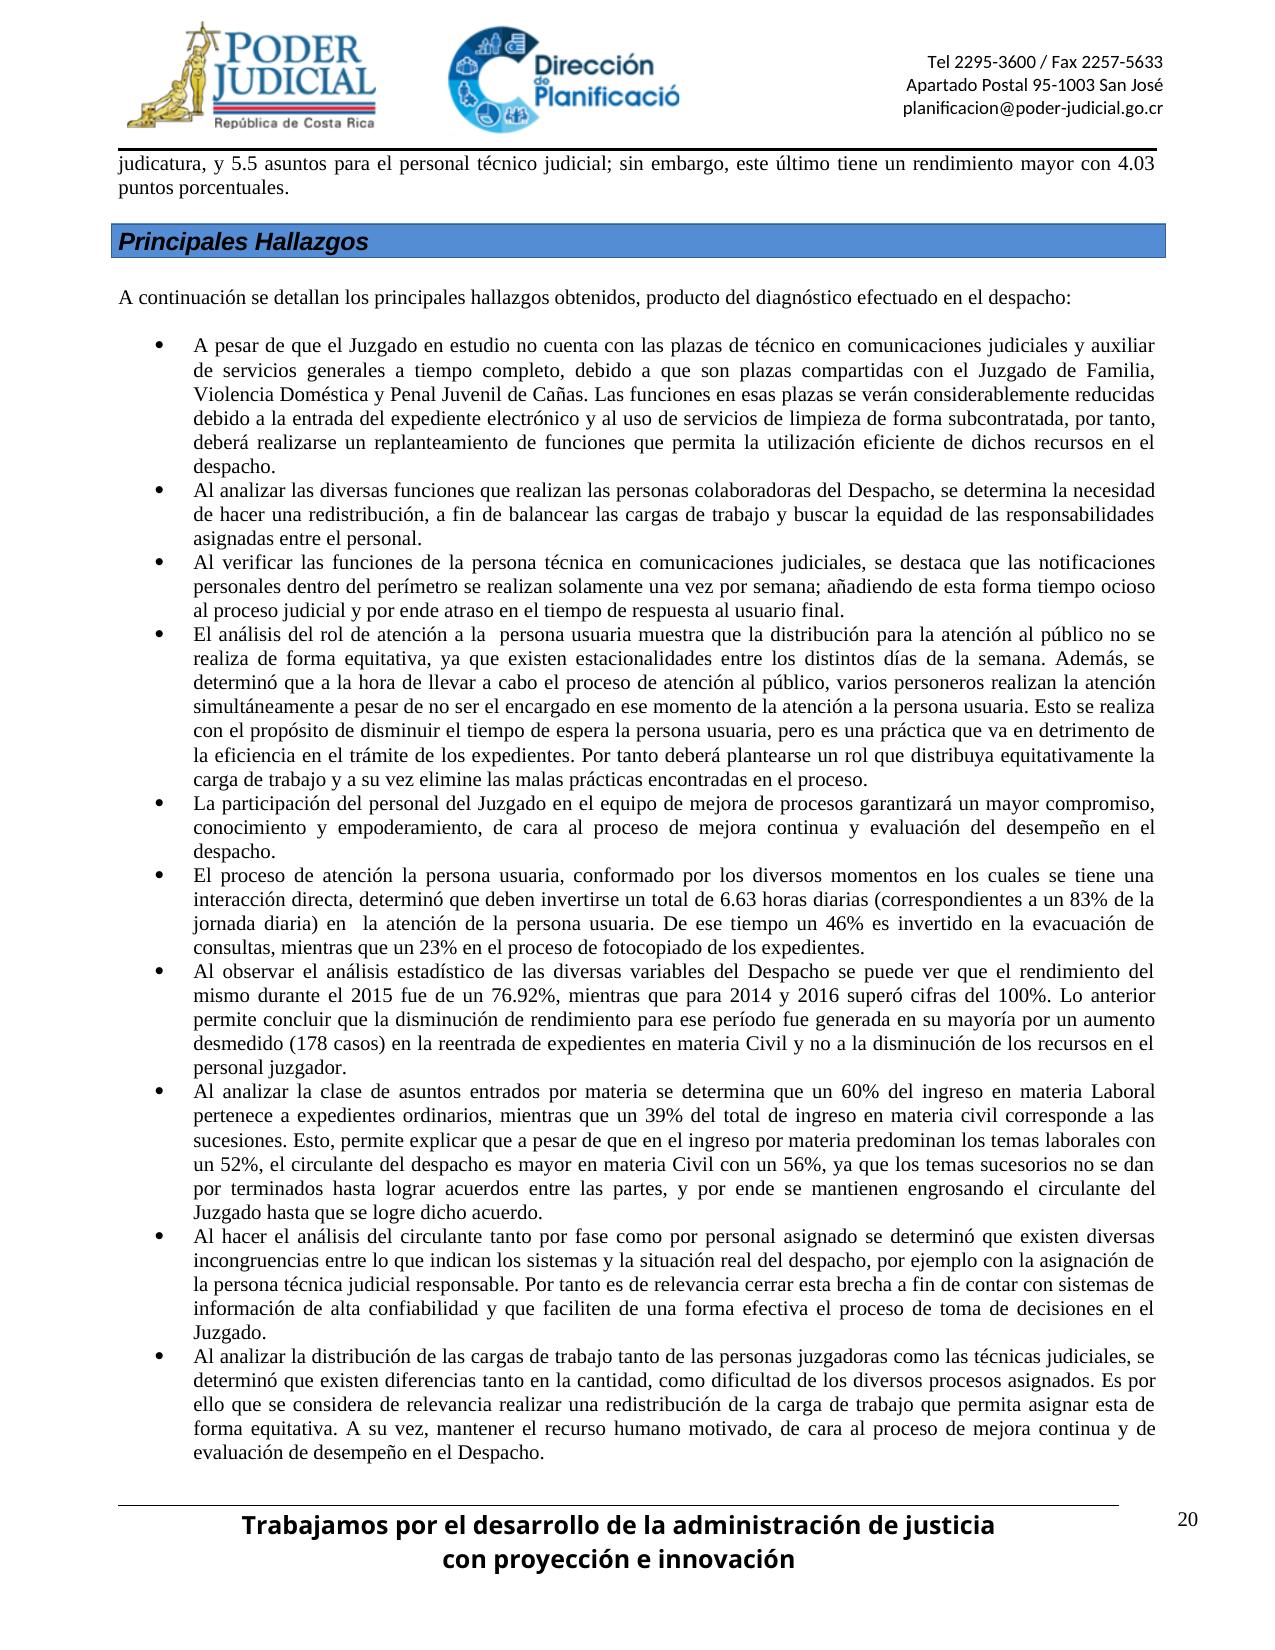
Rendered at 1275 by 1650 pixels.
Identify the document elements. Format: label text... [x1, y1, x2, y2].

list Al verificar las funciones de la persona técnica en comunicaciones judiciales, se destaca que las notificaciones personales dentro del perímetro se realizan solamente una vez por semana; añadiendo de esta forma tiempo ocioso al proceso judicial y por ende atraso en el tiempo de respuesta al usuario final. [156, 550, 1157, 622]
list La participación del personal del Juzgado en el equipo de mejora de procesos garantizará un mayor compromiso, conocimiento y empoderamiento, de cara al proceso de mejora continua y evaluación del desempeño en el despacho. [156, 791, 1157, 863]
picture [126, 18, 377, 129]
list Al observar el análisis estadístico de las diversas variables del Despacho se puede ver que el rendimiento del mismo durante el 2015 fue de un 76.92%, mientras que para 2014 y 2016 superó cifras del 100%. Lo anterior permite concluir que la disminución de rendimiento para ese período fue generada en su mayoría por un aumento desmedido (178 casos) en la reentrada de expedientes en materia Civil y no a la disminución de los recursos en el personal juzgador. [156, 959, 1157, 1079]
text A continuación se detallan los principales hallazgos obtenidos, producto del diagnóstico efectuado en el despacho: [118, 285, 1157, 309]
list Al analizar la distribución de las cargas de trabajo tanto de las personas juzgadoras como las técnicas judiciales, se determinó que existen diferencias tanto en la cantidad, como dificultad de los diversos procesos asignados. Es por ello que se considera de relevancia realizar una redistribución de la carga de trabajo que permita asignar esta de forma equitativa. A su vez, mantener el recurso humano motivado, de cara al proceso de mejora continua y de evaluación de desempeño en el Despacho. [156, 1344, 1157, 1464]
picture [443, 18, 699, 135]
list Al analizar las diversas funciones que realizan las personas colaboradoras del Despacho, se determina la necesidad de hacer una redistribución, a fin de balancear las cargas de trabajo y buscar la equidad de las responsabilidades asignadas entre el personal. [156, 478, 1157, 550]
list Al analizar la clase de asuntos entrados por materia se determina que un 60% del ingreso en materia Laboral pertenece a expedientes ordinarios, mientras que un 39% del total de ingreso en materia civil corresponde a las sucesiones. Esto, permite explicar que a pesar de que en el ingreso por materia predominan los temas laborales con un 52%, el circulante del despacho es mayor en materia Civil con un 56%, ya que los temas sucesorios no se dan por terminados hasta lograr acuerdos entre las partes, y por ende se mantienen engrosando el circulante del Juzgado hasta que se logre dicho acuerdo. [156, 1079, 1157, 1224]
subtitle Principales Hallazgos [112, 225, 1165, 257]
list A pesar de que el Juzgado en estudio no cuenta con las plazas de técnico en comunicaciones judiciales y auxiliar de servicios generales a tiempo completo, debido a que son plazas compartidas con el Juzgado de Familia, Violencia Doméstica y Penal Juvenil de Cañas. Las funciones en esas plazas se verán considerablemente reducidas debido a la entrada del expediente electrónico y al uso de servicios de limpieza de forma subcontratada, por tanto, deberá realizarse un replanteamiento de funciones que permita la utilización eficiente de dichos recursos en el despacho. [156, 333, 1157, 478]
list El análisis del rol de atención a la persona usuaria muestra que la distribución para la atención al público no se realiza de forma equitativa, ya que existen estacionalidades entre los distintos días de la semana. Además, se determinó que a la hora de llevar a cabo el proceso de atención al público, varios personeros realizan la atención simultáneamente a pesar de no ser el encargado en ese momento de la atención a la persona usuaria. Esto se realiza con el propósito de disminuir el tiempo de espera la persona usuaria, pero es una práctica que va en detrimento de la eficiencia en el trámite de los expedientes. Por tanto deberá plantearse un rol que distribuya equitativamente la carga de trabajo y a su vez elimine las malas prácticas encontradas en el proceso. [156, 622, 1157, 791]
list Al hacer el análisis del circulante tanto por fase como por personal asignado se determinó que existen diversas incongruencias entre lo que indican los sistemas y la situación real del despacho, por ejemplo con la asignación de la persona técnica judicial responsable. Por tanto es de relevancia cerrar esta brecha a fin de contar con sistemas de información de alta confiabilidad y que faciliten de una forma efectiva el proceso de toma de decisiones en el Juzgado. [156, 1224, 1157, 1344]
list El proceso de atención la persona usuaria, conformado por los diversos momentos en los cuales se tiene una interacción directa, determinó que deben invertirse un total de 6.63 horas diarias (correspondientes a un 83% de la jornada diaria) en la atención de la persona usuaria. De ese tiempo un 46% es invertido en la evacuación de consultas, mientras que un 23% en el proceso de fotocopiado de los expedientes. [156, 863, 1157, 959]
